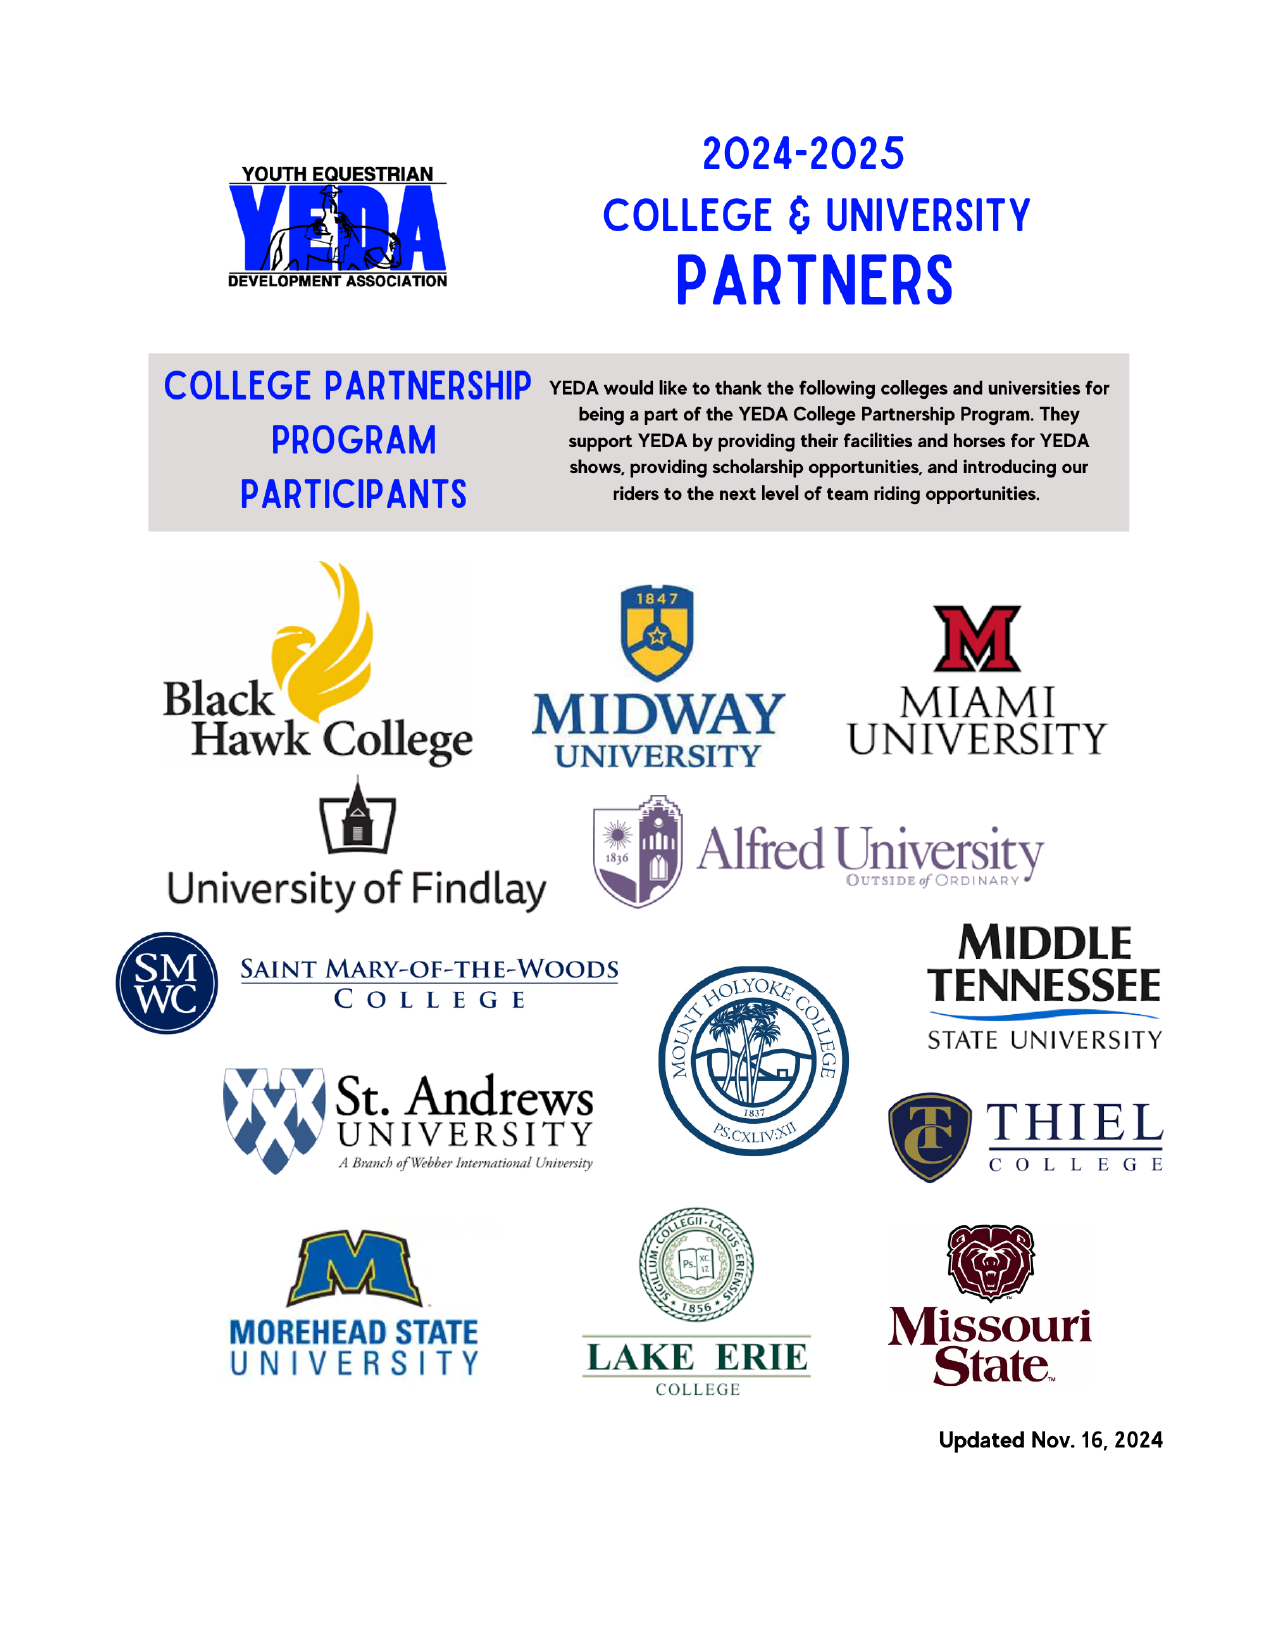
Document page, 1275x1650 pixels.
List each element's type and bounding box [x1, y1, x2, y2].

picture [75, 75, 1202, 1481]
